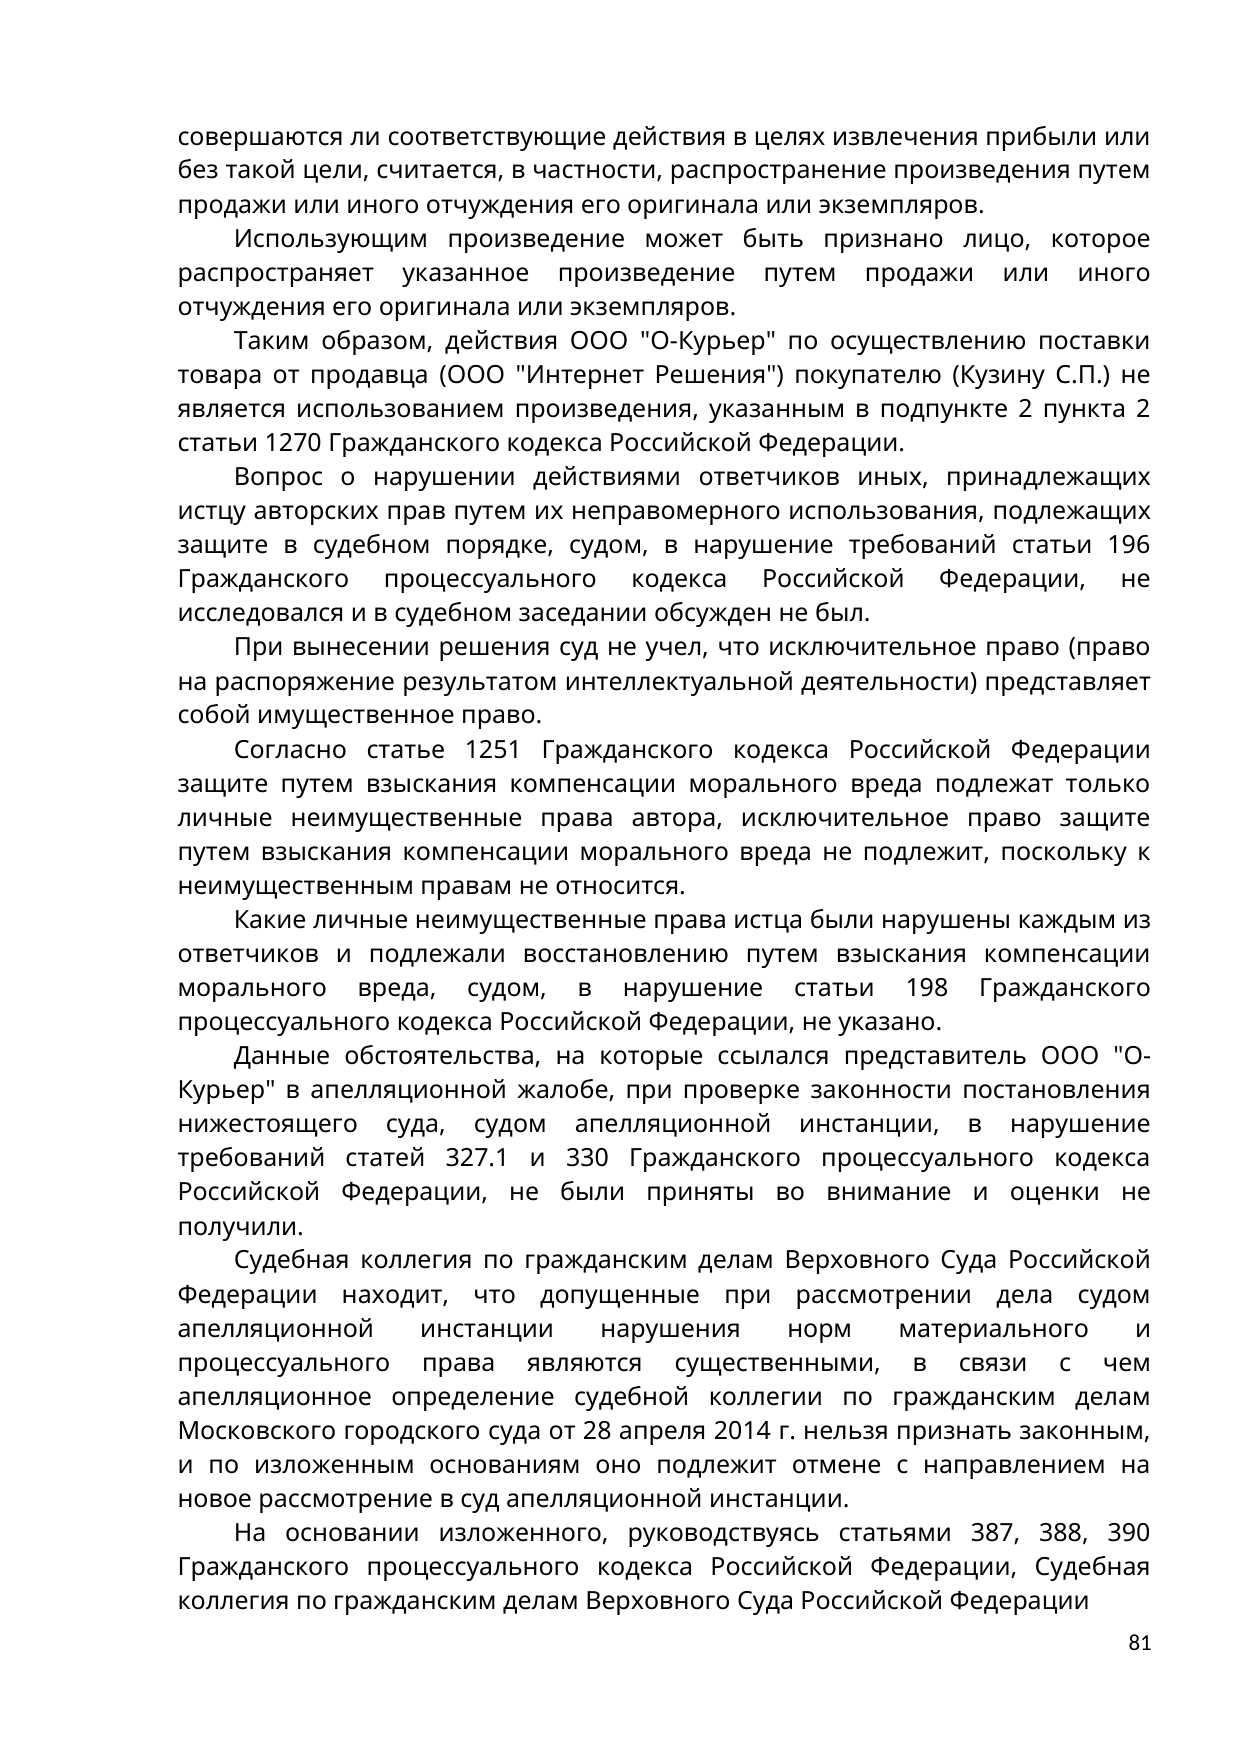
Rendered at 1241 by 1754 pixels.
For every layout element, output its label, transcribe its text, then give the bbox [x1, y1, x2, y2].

text Судебная коллегия по гражданским делам Верховного Суда Российской Федерации находит, что допущенные при рассмотрении дела судом апелляционной инстанции нарушения норм материального и процессуального права являются существенными, в связи с чем апелляционное определение судебной коллегии по гражданским делам Московского городского суда от 28 апреля 2014 г. нельзя признать законным, и по изложенным основаниям оно подлежит отмене с направлением на новое рассмотрение в суд апелляционной инстанции. [177, 1242, 1152, 1515]
text Данные обстоятельства, на которые ссылался представитель ООО "О-Курьер" в апелляционной жалобе, при проверке законности постановления нижестоящего суда, судом апелляционной инстанции, в нарушение требований статей 327.1 и 330 Гражданского процессуального кодекса Российской Федерации, не были приняты во внимание и оценки не получили. [177, 1038, 1152, 1242]
text Вопрос о нарушении действиями ответчиков иных, принадлежащих истцу авторских прав путем их неправомерного использования, подлежащих защите в судебном порядке, судом, в нарушение требований статьи 196 Гражданского процессуального кодекса Российской Федерации, не исследовался и в судебном заседании обсужден не был. [177, 459, 1152, 629]
text Таким образом, действия ООО "О-Курьер" по осуществлению поставки товара от продавца (ООО "Интернет Решения") покупателю (Кузину С.П.) не является использованием произведения, указанным в подпункте 2 пункта 2 статьи 1270 Гражданского кодекса Российской Федерации. [177, 322, 1152, 459]
text Использующим произведение может быть признано лицо, которое распространяет указанное произведение путем продажи или иного отчуждения его оригинала или экземпляров. [177, 220, 1152, 322]
text На основании изложенного, руководствуясь статьями 387, 388, 390 Гражданского процессуального кодекса Российской Федерации, Судебная коллегия по гражданским делам Верховного Суда Российской Федерации [177, 1515, 1152, 1617]
text При вынесении решения суд не учел, что исключительное право (право на распоряжение результатом интеллектуальной деятельности) представляет собой имущественное право. [177, 629, 1152, 731]
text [177, 118, 1152, 220]
text Согласно статье 1251 Гражданского кодекса Российской Федерации защите путем взыскания компенсации морального вреда подлежат только личные неимущественные права автора, исключительное право защите путем взыскания компенсации морального вреда не подлежит, поскольку к неимущественным правам не относится. [177, 731, 1152, 902]
text Какие личные неимущественные права истца были нарушены каждым из ответчиков и подлежали восстановлению путем взыскания компенсации морального вреда, судом, в нарушение статьи 198 Гражданского процессуального кодекса Российской Федерации, не указано. [177, 902, 1152, 1038]
